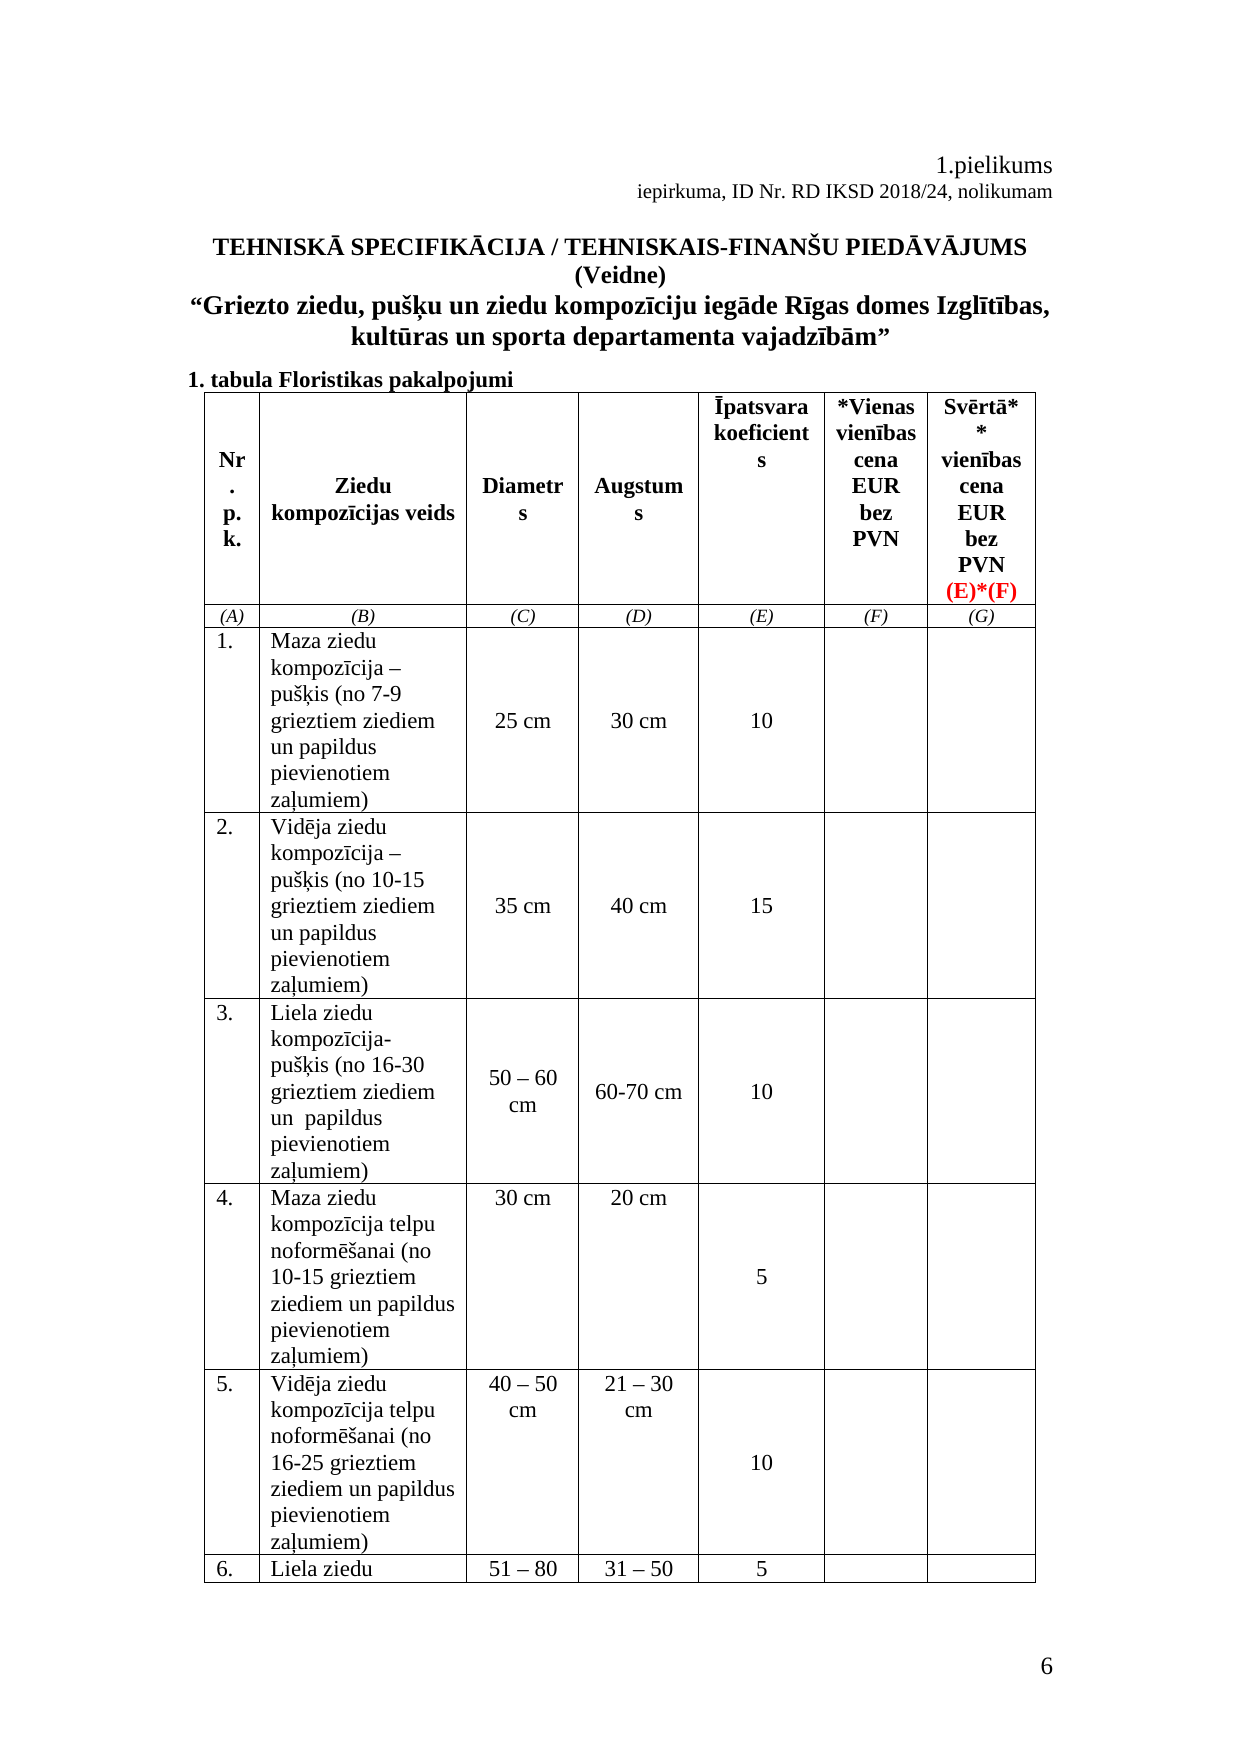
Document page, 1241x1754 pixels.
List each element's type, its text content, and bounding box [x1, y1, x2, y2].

table_cell 60- [579, 999, 698, 1183]
table_cell 10 [699, 1370, 824, 1554]
table_cell [579, 813, 698, 998]
table_cell 10 [699, 999, 824, 1183]
table_cell [928, 1184, 1035, 1369]
text “Griezto ziedu, pušķu un ziedu kompozīciju iegāde Rīgas domes Izglītības, kultūras un sporta departamenta vajadzībām” [187, 289, 1053, 351]
table_cell [825, 628, 927, 812]
table_header Nr. p. k. [205, 393, 259, 604]
table_cell [825, 813, 927, 998]
table_header *Vienas vienības cena EUR bez PVN [825, 393, 927, 604]
text 1.pielikums [187, 150, 1053, 179]
text iepirkuma, ID Nr. RD IKSD 2018/24, nolikumam [187, 179, 1053, 203]
table_cell [579, 1184, 698, 1369]
table_cell Liela ziedu kompozīcija- pušķis (no 16-30 grieztiem ziediem un papildus pievienotiem zaļumiem) [260, 999, 466, 1183]
table_cell 40 – [467, 1370, 578, 1554]
table_cell [467, 1184, 578, 1369]
table_header Īpatsvara koeficients [699, 393, 824, 604]
table_cell (C) [467, 605, 578, 627]
table_cell Vidēja ziedu kompozīcija telpu noformēšanai (no 16-25 grieztiem ziediem un papildus pievienotiem zaļumiem) [260, 1370, 466, 1554]
table_cell Maza ziedu kompozīcija – pušķis (no 7-9 grieztiem ziediem un papildus pievienotiem zaļumiem) [260, 628, 466, 812]
table_cell 51 – [467, 1555, 578, 1582]
table_cell 4. [205, 1184, 259, 1369]
table_cell [825, 1370, 927, 1554]
table_cell [825, 1184, 927, 1369]
table_cell [579, 628, 698, 812]
text TEHNISKĀ SPECIFIKĀCIJA / TEHNISKAIS-FINANŠU PIEDĀVĀJUMS (Veidne) [187, 232, 1053, 289]
table_cell 5 [699, 1555, 824, 1582]
table_cell [928, 813, 1035, 998]
table_cell [928, 1555, 1035, 1582]
table_cell [928, 999, 1035, 1183]
table_cell (E) [699, 605, 824, 627]
table_cell (G) [928, 605, 1035, 627]
table_header Diametrs [467, 393, 578, 604]
table_cell [928, 1370, 1035, 1554]
text 1. tabula Floristikas pakalpojumi [187, 366, 1053, 392]
table_header Ziedu kompozīcijas veids [260, 393, 466, 604]
table_cell (F) [825, 605, 927, 627]
table_cell 21 – [579, 1370, 698, 1554]
table_cell 50 – [467, 999, 578, 1183]
table_cell [825, 1555, 927, 1582]
table_cell 10 [699, 628, 824, 812]
table_cell 5. [205, 1370, 259, 1554]
table_cell [928, 628, 1035, 812]
table_cell [467, 628, 578, 812]
table_cell (D) [579, 605, 698, 627]
table_header Svērtā** vienības cena EUR bez PVN (E)*(F) [928, 393, 1035, 604]
table_cell 5 [699, 1184, 824, 1369]
table_header Augstums [579, 393, 698, 604]
table_cell 3. [205, 999, 259, 1183]
table_cell Vidēja ziedu kompozīcija – pušķis (no 10-15 grieztiem ziediem un papildus pievienotiem zaļumiem) [260, 813, 466, 998]
table_cell Maza ziedu kompozīcija telpu noformēšanai (no 10-15 grieztiem ziediem un papildus pievienotiem zaļumiem) [260, 1184, 466, 1369]
table_cell 1. [205, 628, 259, 812]
table_cell (A) [205, 605, 259, 627]
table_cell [260, 1555, 466, 1582]
table_cell 15 [699, 813, 824, 998]
table_cell (B) [260, 605, 466, 627]
table_cell 6. [205, 1555, 259, 1582]
table_cell 2. [205, 813, 259, 998]
table_cell [467, 813, 578, 998]
table_cell [825, 999, 927, 1183]
table_cell 31 – [579, 1555, 698, 1582]
